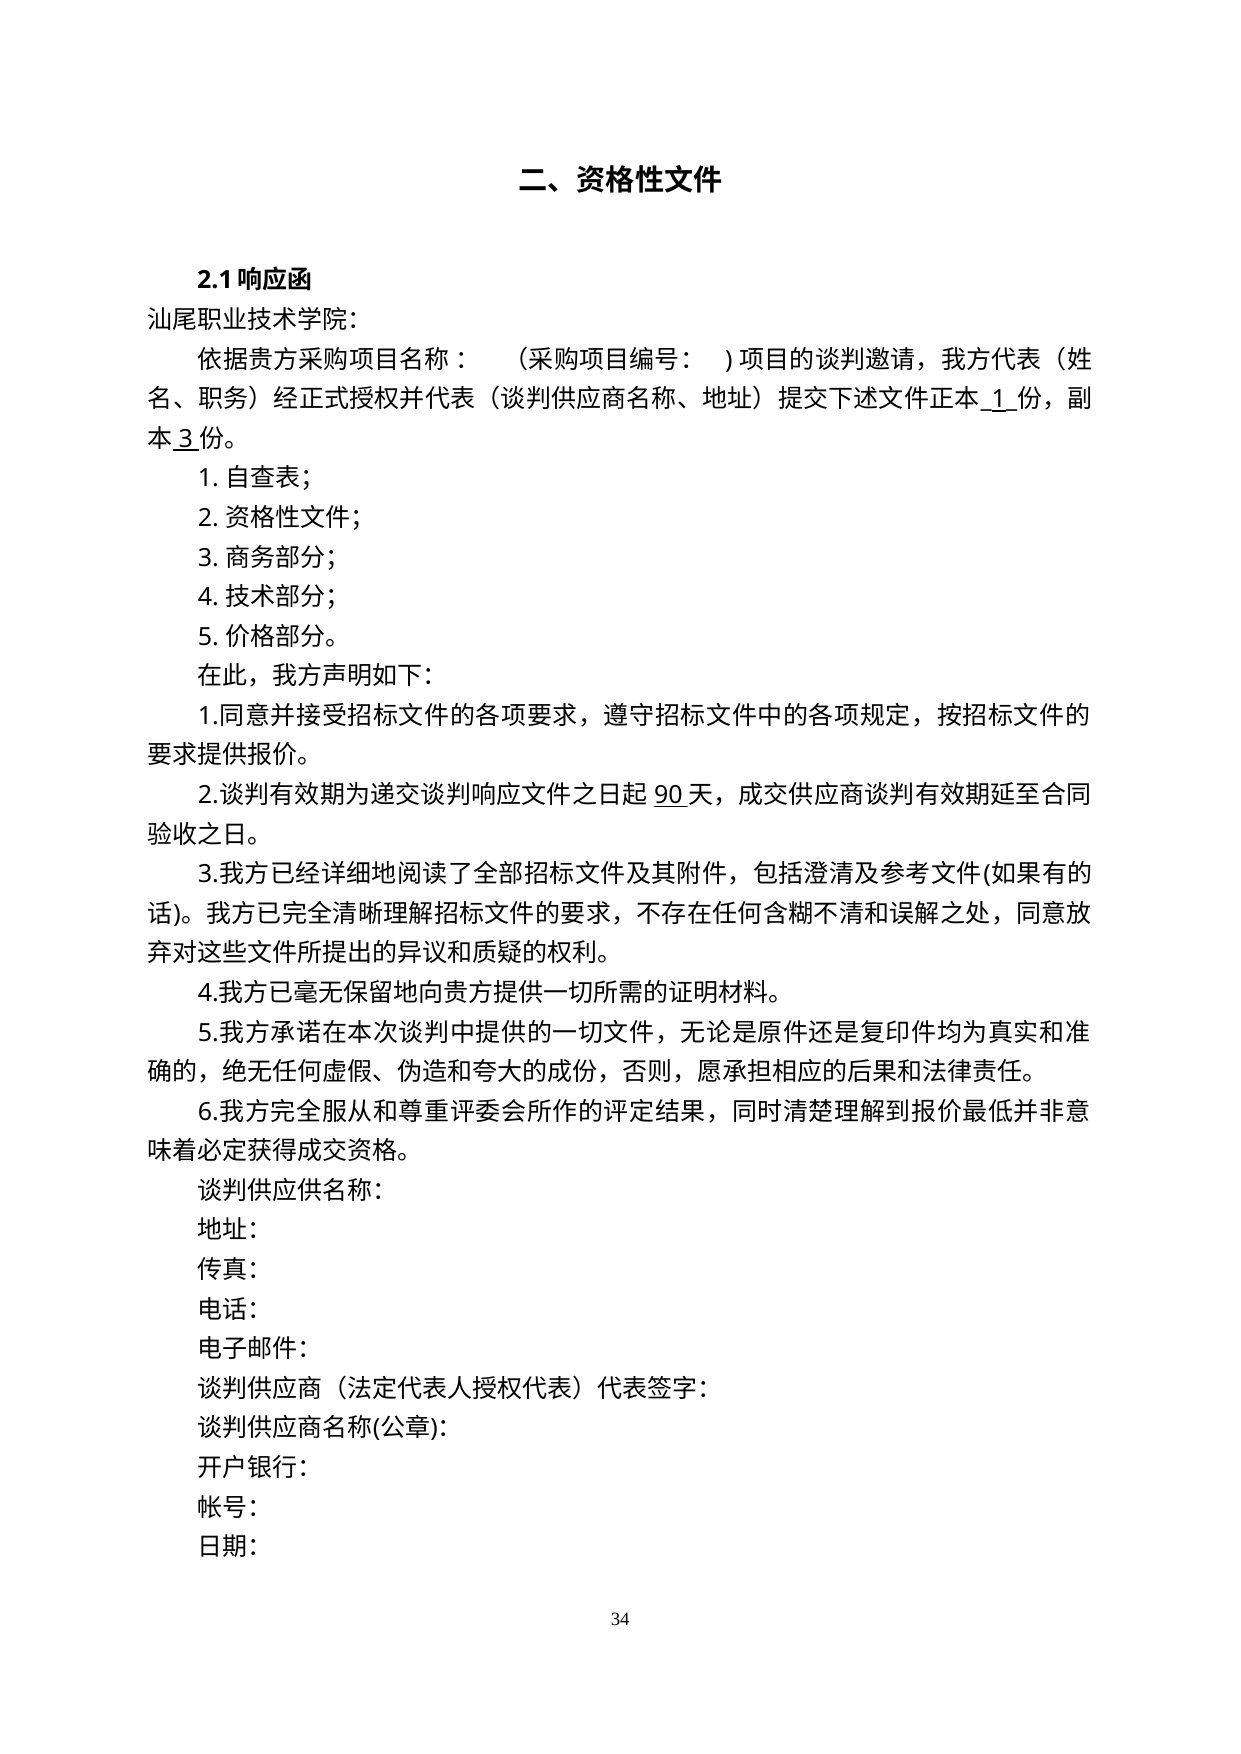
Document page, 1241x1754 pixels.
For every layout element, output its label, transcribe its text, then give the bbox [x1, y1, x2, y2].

text 电话： [148, 1286, 1092, 1326]
text 日期： [148, 1524, 1092, 1563]
text 3. 商务部分； [148, 534, 1092, 574]
text 5.我方承诺在本次谈判中提供的一切文件，无论是原件还是复印件均为真实和准确的，绝无任何虚假、伪造和夸大的成份，否则，愿承担相应的后果和法律责任。 [148, 1009, 1092, 1088]
text 2. 资格性文件； [148, 495, 1092, 534]
text 谈判供应供名称： [148, 1168, 1092, 1207]
subtitle 2.1响应函 [148, 257, 1092, 297]
subtitle 二、资格性文件 [148, 157, 1092, 199]
text 在此，我方声明如下： [148, 653, 1092, 693]
text 依据贵方采购项目名称 ： （采购项目编号： ) 项目的谈判邀请，我方代表（姓名、职务）经正式授权并代表（谈判供应商名称、地址）提交下述文件正本_1_份，副本 3 份。 [148, 336, 1092, 455]
text 6.我方完全服从和尊重评委会所作的评定结果，同时清楚理解到报价最低并非意味着必定获得成交资格。 [148, 1088, 1092, 1168]
text 谈判供应商名称(公章)： [148, 1405, 1092, 1445]
text 谈判供应商（法定代表人授权代表）代表签字： [148, 1366, 1092, 1405]
text 帐号： [148, 1484, 1092, 1524]
text 5. 价格部分。 [148, 613, 1092, 653]
text 1.同意并接受招标文件的各项要求，遵守招标文件中的各项规定，按招标文件的要求提供报价。 [148, 693, 1092, 772]
text 2.谈判有效期为递交谈判响应文件之日起90天，成交供应商谈判有效期延至合同验收之日。 [148, 772, 1092, 851]
text 开户银行： [148, 1445, 1092, 1484]
text 传真： [148, 1247, 1092, 1286]
text 1. 自查表； [148, 455, 1092, 495]
text 4.我方已毫无保留地向贵方提供一切所需的证明材料。 [148, 970, 1092, 1009]
text 电子邮件： [148, 1326, 1092, 1366]
text 3.我方已经详细地阅读了全部招标文件及其附件，包括澄清及参考文件(如果有的话)。我方已完全清晰理解招标文件的要求，不存在任何含糊不清和误解之处，同意放弃对这些文件所提出的异议和质疑的权利。 [148, 851, 1092, 970]
text 汕尾职业技术学院： [148, 297, 1092, 336]
text 4. 技术部分； [148, 574, 1092, 613]
text 地址： [148, 1207, 1092, 1247]
